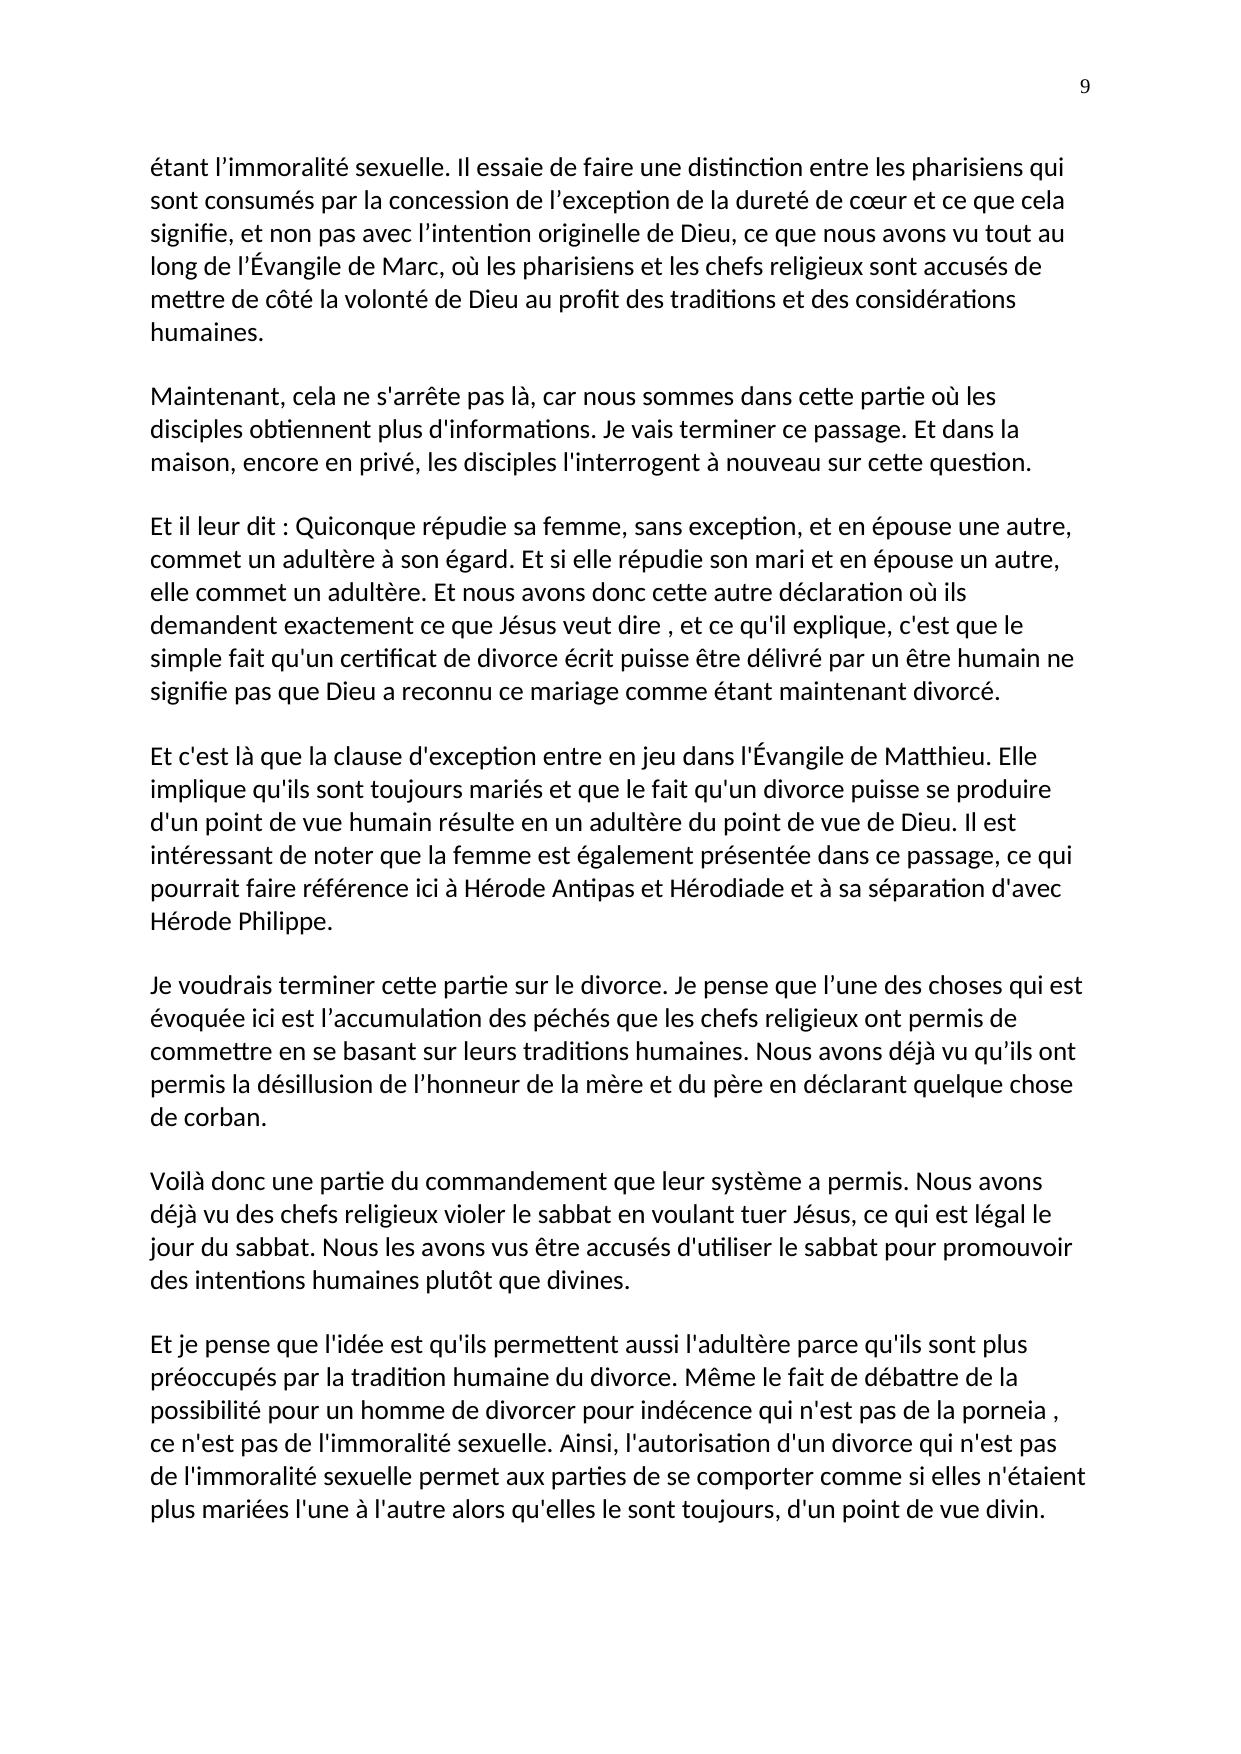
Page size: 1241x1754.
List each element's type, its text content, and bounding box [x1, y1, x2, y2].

text Et c'est là que la clause d'exception entre en jeu dans l'Évangile de Matthieu. Elle implique qu'ils sont toujours mariés et que le fait qu'un divorce puisse se produire d'un point de vue humain résulte en un adultère du point de vue de Dieu. Il est intéressant de noter que la femme est également présentée dans ce passage, ce qui pourrait faire référence ici à Hérode Antipas et Hérodiade et à sa séparation d'avec Hérode Philippe. [150, 739, 1090, 937]
text Et il leur dit : Quiconque répudie sa femme, sans exception, et en épouse une autre, commet un adultère à son égard. Et si elle répudie son mari et en épouse un autre, elle commet un adultère. Et nous avons donc cette autre déclaration où ils demandent exactement ce que Jésus veut dire , et ce qu'il explique, c'est que le simple fait qu'un certificat de divorce écrit puisse être délivré par un être humain ne signifie pas que Dieu a reconnu ce mariage comme étant maintenant divorcé. [150, 509, 1090, 708]
text Maintenant, cela ne s'arrête pas là, car nous sommes dans cette partie où les disciples obtiennent plus d'informations. Je vais terminer ce passage. Et dans la maison, encore en privé, les disciples l'interrogent à nouveau sur cette question. [150, 379, 1090, 478]
text Et je pense que l'idée est qu'ils permettent aussi l'adultère parce qu'ils sont plus préoccupés par la tradition humaine du divorce. Même le fait de débattre de la possibilité pour un homme de divorcer pour indécence qui n'est pas de la porneia , ce n'est pas de l'immoralité sexuelle. Ainsi, l'autorisation d'un divorce qui n'est pas de l'immoralité sexuelle permet aux parties de se comporter comme si elles n'étaient plus mariées l'une à l'autre alors qu'elles le sont toujours, d'un point de vue divin. [150, 1327, 1090, 1526]
text Voilà donc une partie du commandement que leur système a permis. Nous avons déjà vu des chefs religieux violer le sabbat en voulant tuer Jésus, ce qui est légal le jour du sabbat. Nous les avons vus être accusés d'utiliser le sabbat pour promouvoir des intentions humaines plutôt que divines. [150, 1164, 1090, 1296]
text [150, 150, 1090, 348]
text Je voudrais terminer cette partie sur le divorce. Je pense que l’une des choses qui est évoquée ici est l’accumulation des péchés que les chefs religieux ont permis de commettre en se basant sur leurs traditions humaines. Nous avons déjà vu qu’ils ont permis la désillusion de l’honneur de la mère et du père en déclarant quelque chose de corban. [150, 968, 1090, 1133]
